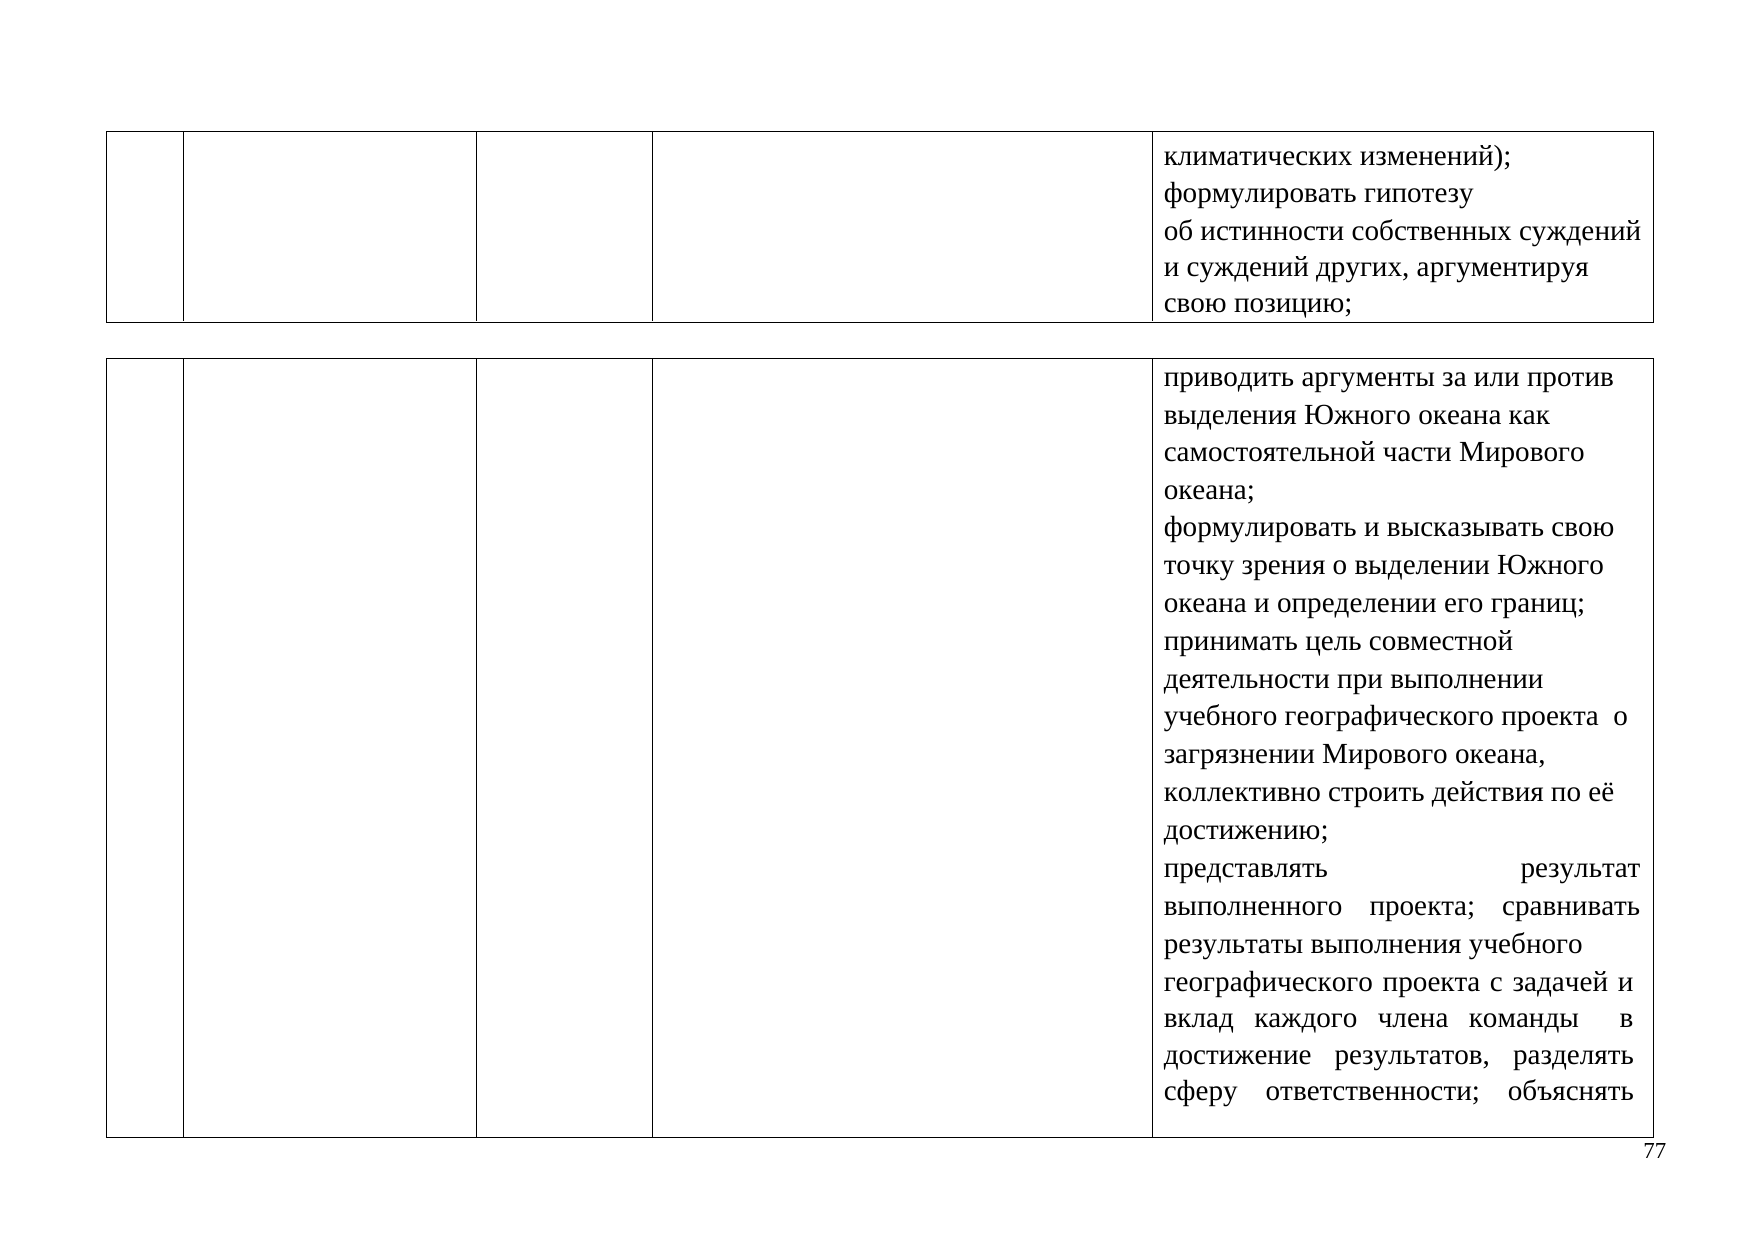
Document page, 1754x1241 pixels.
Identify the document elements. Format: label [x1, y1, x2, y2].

table_header [184, 359, 476, 1137]
table_header [184, 132, 476, 321]
table_header [653, 132, 1152, 321]
table_header [1153, 359, 1653, 1137]
table_header [477, 359, 652, 1137]
table_header [107, 359, 183, 1137]
table_header [1153, 132, 1653, 321]
table_header [107, 132, 183, 321]
table_header [477, 132, 652, 321]
table_header [653, 359, 1152, 1137]
